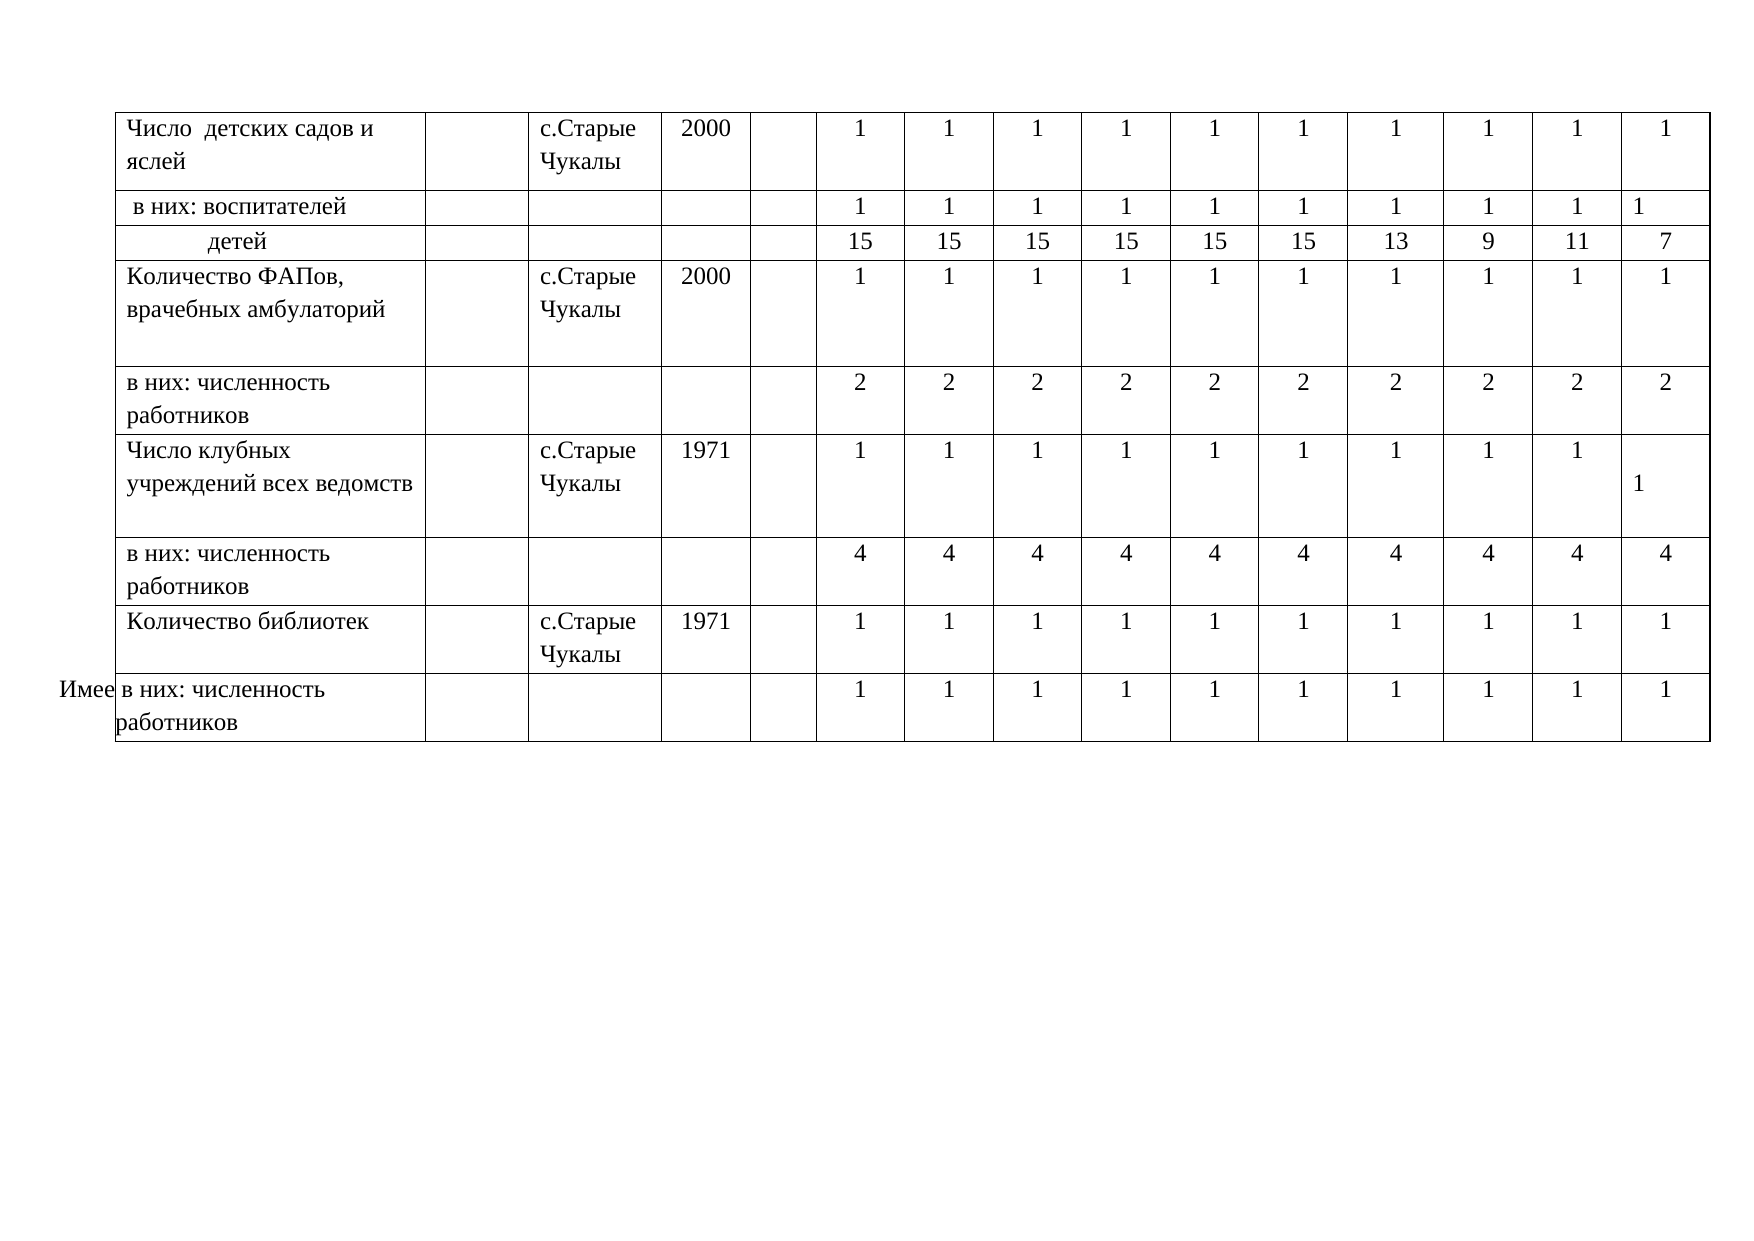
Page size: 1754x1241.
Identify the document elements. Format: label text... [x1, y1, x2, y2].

table_cell [751, 674, 816, 741]
table_cell 1 [1622, 191, 1709, 225]
table_cell [751, 367, 816, 434]
table_cell 1 [1171, 191, 1258, 225]
table_cell [426, 367, 528, 434]
table_cell 2 [1171, 367, 1258, 434]
table_cell 4 [1171, 538, 1258, 605]
table_cell Имее в них: численность работников [116, 674, 425, 741]
table_cell 1 [1533, 674, 1621, 741]
table_cell [751, 606, 816, 673]
table_cell [751, 538, 816, 605]
table_cell [751, 226, 816, 260]
table_cell 4 [994, 538, 1081, 605]
table_cell 1 [1171, 435, 1258, 537]
table_cell с.Старые Чукалы [529, 606, 661, 673]
table_cell 1 [994, 435, 1081, 537]
table_cell 4 [1082, 538, 1170, 605]
table_cell 1971 [662, 435, 750, 537]
table_cell 1 [1533, 113, 1621, 190]
table_cell 1 [1444, 113, 1532, 190]
table_cell 1 [1082, 261, 1170, 366]
table_cell 1 [1082, 435, 1170, 537]
table_cell [426, 261, 528, 366]
table_cell 7 [1622, 226, 1709, 260]
table_cell 1 [1533, 261, 1621, 366]
table_cell 1 [1533, 606, 1621, 673]
table_cell 1 [1259, 606, 1347, 673]
table_cell 1 [1348, 261, 1443, 366]
table_cell с.Старые Чукалы [529, 261, 661, 366]
table_cell 1 [905, 113, 993, 190]
table_cell с.Старые Чукалы [529, 113, 661, 190]
table_cell [529, 367, 661, 434]
table_cell 4 [1533, 538, 1621, 605]
table_cell Количество ФАПов, врачебных амбулаторий [116, 261, 425, 366]
table_cell [529, 538, 661, 605]
table_cell [426, 435, 528, 537]
table_cell 4 [1622, 538, 1709, 605]
table_cell 1 [1259, 674, 1347, 741]
table_cell [529, 191, 661, 225]
table_cell 2 [1082, 367, 1170, 434]
table_cell 1 [1259, 191, 1347, 225]
table_cell 4 [1259, 538, 1347, 605]
table_cell 2 [994, 367, 1081, 434]
table_cell [426, 606, 528, 673]
table_cell 1 [905, 674, 993, 741]
table_cell 1 [905, 606, 993, 673]
table_cell 1 [1444, 606, 1532, 673]
table_cell 1 [1622, 435, 1709, 537]
table_cell 1 [994, 674, 1081, 741]
table_cell 2 [1533, 367, 1621, 434]
table_cell 1 [1348, 674, 1443, 741]
table_cell 1 [1082, 191, 1170, 225]
table_cell 2000 [662, 113, 750, 190]
table_cell 2 [1622, 367, 1709, 434]
table_cell 15 [1259, 226, 1347, 260]
table_cell 2000 [662, 261, 750, 366]
table_cell 1 [817, 113, 904, 190]
table_cell 15 [817, 226, 904, 260]
table_cell 1971 [662, 606, 750, 673]
table_cell 1 [817, 674, 904, 741]
table_cell в них: воспитателей [116, 191, 425, 225]
table_cell 15 [994, 226, 1081, 260]
table_cell 2 [1444, 367, 1532, 434]
table_cell [426, 226, 528, 260]
table_cell 1 [817, 191, 904, 225]
table_cell [426, 674, 528, 741]
table_cell 1 [1348, 191, 1443, 225]
table_cell 1 [1259, 113, 1347, 190]
table_cell в них: численность работников [116, 367, 425, 434]
table_cell 9 [1444, 226, 1532, 260]
table_cell Количество библиотек [116, 606, 425, 673]
table_cell 1 [1444, 191, 1532, 225]
table_cell 1 [994, 191, 1081, 225]
table_cell 1 [1622, 113, 1709, 190]
table_cell 1 [1171, 674, 1258, 741]
table_cell 15 [1171, 226, 1258, 260]
table_cell 4 [1444, 538, 1532, 605]
table_cell Число клубных учреждений всех ведомств [116, 435, 425, 537]
table_cell 1 [1259, 261, 1347, 366]
table_cell [751, 261, 816, 366]
table_cell в них: численность работников [116, 538, 425, 605]
table_cell детей [116, 226, 425, 260]
table_cell 4 [817, 538, 904, 605]
table_cell [751, 435, 816, 537]
table_cell 1 [817, 435, 904, 537]
table_cell 2 [905, 367, 993, 434]
table_cell [426, 113, 528, 190]
table_cell 4 [905, 538, 993, 605]
table_cell 15 [1082, 226, 1170, 260]
table_cell с.Старые Чукалы [529, 435, 661, 537]
table_cell 2 [1259, 367, 1347, 434]
table_cell 1 [1348, 606, 1443, 673]
table_cell 1 [1444, 674, 1532, 741]
table_cell 1 [905, 435, 993, 537]
table_cell 13 [1348, 226, 1443, 260]
table_cell 1 [1348, 113, 1443, 190]
table_cell Число детских садов и яслей [116, 113, 425, 190]
table_cell [662, 674, 750, 741]
table_cell 11 [1533, 226, 1621, 260]
table_cell [662, 191, 750, 225]
table_cell 4 [1348, 538, 1443, 605]
table_cell 1 [1622, 606, 1709, 673]
table_cell 1 [994, 606, 1081, 673]
table_cell 1 [1171, 606, 1258, 673]
table_cell 1 [1622, 261, 1709, 366]
table_cell [751, 113, 816, 190]
table_cell [426, 191, 528, 225]
table_cell [529, 226, 661, 260]
table_cell 1 [994, 113, 1081, 190]
table_cell 1 [1171, 261, 1258, 366]
table_cell [662, 367, 750, 434]
table_cell [751, 191, 816, 225]
table_cell [662, 538, 750, 605]
table_cell 1 [1082, 606, 1170, 673]
table_cell 1 [1444, 261, 1532, 366]
table_cell 15 [905, 226, 993, 260]
table_cell [662, 226, 750, 260]
table_cell 1 [1533, 435, 1621, 537]
table_cell 1 [817, 606, 904, 673]
table_cell [529, 674, 661, 741]
table_cell 1 [817, 261, 904, 366]
table_cell 1 [905, 191, 993, 225]
table_cell 1 [1348, 435, 1443, 537]
table_cell 1 [1533, 191, 1621, 225]
table_cell 1 [905, 261, 993, 366]
table_cell 1 [1622, 674, 1709, 741]
table_cell 1 [1444, 435, 1532, 537]
table_cell 1 [994, 261, 1081, 366]
table_cell 1 [1259, 435, 1347, 537]
table_cell [426, 538, 528, 605]
table_cell 1 [1082, 113, 1170, 190]
table_cell 2 [1348, 367, 1443, 434]
table_cell 1 [1171, 113, 1258, 190]
table_cell 1 [1082, 674, 1170, 741]
table_cell 2 [817, 367, 904, 434]
